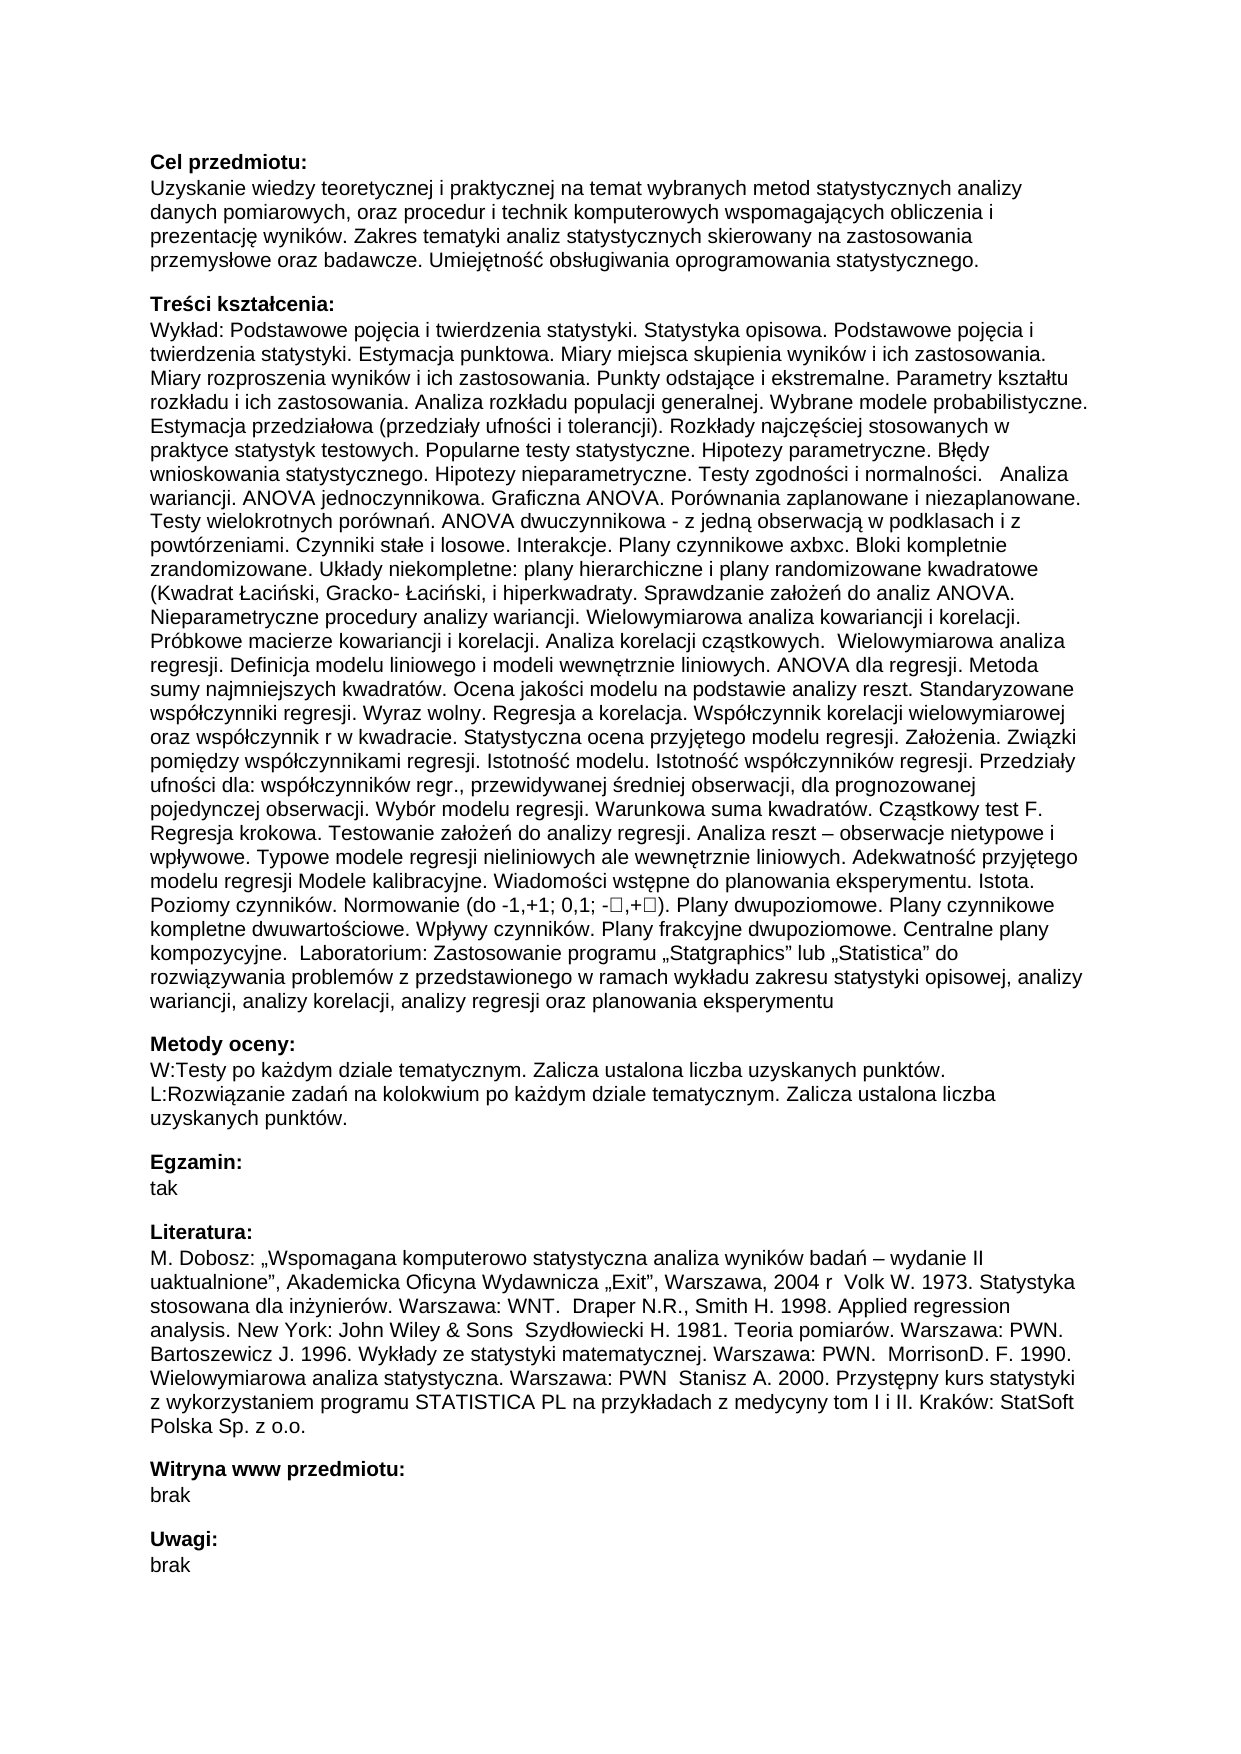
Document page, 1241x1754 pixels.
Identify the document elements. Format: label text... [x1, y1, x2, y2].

text Treści kształcenia: [150, 292, 1090, 316]
text Uwagi: [150, 1527, 1090, 1551]
text tak [150, 1176, 1090, 1200]
text Witryna www przedmiotu: [150, 1457, 1090, 1481]
text brak [150, 1483, 1090, 1507]
text brak [150, 1553, 1090, 1577]
text Metody oceny: [150, 1032, 1090, 1056]
text Literatura: [150, 1220, 1090, 1244]
text Cel przedmiotu: [150, 150, 1090, 174]
text Uzyskanie wiedzy teoretycznej i praktycznej na temat wybranych metod statystycznych analizy danych pomiarowych, oraz procedur i technik komputerowych wspomagających obliczenia i prezentację wyników. Zakres tematyki analiz statystycznych skierowany na zastosowania przemysłowe oraz badawcze. Umiejętność obsługiwania oprogramowania statystycznego. [150, 176, 1090, 272]
text Egzamin: [150, 1150, 1090, 1174]
text W:Testy po każdym dziale tematycznym. Zalicza ustalona liczba uzyskanych punktów. L:Rozwiązanie zadań na kolokwium po każdym dziale tematycznym. Zalicza ustalona liczba uzyskanych punktów. [150, 1058, 1090, 1130]
text M. Dobosz: „Wspomagana komputerowo statystyczna analiza wyników badań – wydanie II uaktualnione”, Akademicka Oficyna Wydawnicza „Exit”, Warszawa, 2004 r Volk W. 1973. Statystyka stosowana dla inżynierów. Warszawa: WNT. Draper N.R., Smith H. 1998. Applied regression analysis. New York: John Wiley & Sons Szydłowiecki H. 1981. Teoria pomiarów. Warszawa: PWN. Bartoszewicz J. 1996. Wykłady ze statystyki matematycznej. Warszawa: PWN. MorrisonD. F. 1990. Wielowymiarowa analiza statystyczna. Warszawa: PWN Stanisz A. 2000. Przystępny kurs statystyki z wykorzystaniem programu STATISTICA PL na przykładach z medycyny tom I i II. Kraków: StatSoft Polska Sp. z o.o. [150, 1246, 1090, 1437]
text Wykład: Podstawowe pojęcia i twierdzenia statystyki. Statystyka opisowa. Podstawowe pojęcia i twierdzenia statystyki. Estymacja punktowa. Miary miejsca skupienia wyników i ich zastosowania. Miary rozproszenia wyników i ich zastosowania. Punkty odstające i ekstremalne. Parametry kształtu rozkładu i ich zastosowania. Analiza rozkładu populacji generalnej. Wybrane modele probabilistyczne. Estymacja przedziałowa (przedziały ufności i tolerancji). Rozkłady najczęściej stosowanych w praktyce statystyk testowych. Popularne testy statystyczne. Hipotezy parametryczne. Błędy wnioskowania statystycznego. Hipotezy nieparametryczne. Testy zgodności i normalności. Analiza wariancji. ANOVA jednoczynnikowa. Graficzna ANOVA. Porównania zaplanowane i niezaplanowane. Testy wielokrotnych porównań. ANOVA dwuczynnikowa - z jedną obserwacją w podklasach i z powtórzeniami. Czynniki stałe i losowe. Interakcje. Plany czynnikowe axbxc. Bloki kompletnie zrandomizowane. Układy niekompletne: plany hierarchiczne i plany randomizowane kwadratowe (Kwadrat Łaciński, Gracko- Łaciński, i hiperkwadraty. Sprawdzanie założeń do analiz ANOVA. Nieparametryczne procedury analizy wariancji. Wielowymiarowa analiza kowariancji i korelacji. Próbkowe macierze kowariancji i korelacji. Analiza korelacji cząstkowych. Wielowymiarowa analiza regresji. Definicja modelu liniowego i modeli wewnętrznie liniowych. ANOVA dla regresji. Metoda sumy najmniejszych kwadratów. Ocena jakości modelu na podstawie analizy reszt. Standaryzowane współczynniki regresji. Wyraz wolny. Regresja a korelacja. Współczynnik korelacji wielowymiarowej oraz współczynnik r w kwadracie. Statystyczna ocena przyjętego modelu regresji. Założenia. Związki pomiędzy współczynnikami regresji. Istotność modelu. Istotność współczynników regresji. Przedziały ufności dla: współczynników regr., przewidywanej średniej obserwacji, dla prognozowanej pojedynczej obserwacji. Wybór modelu regresji. Warunkowa suma kwadratów. Cząstkowy test F. Regresja krokowa. Testowanie założeń do analizy regresji. Analiza reszt – obserwacje nietypowe i wpływowe. Typowe modele regresji nieliniowych ale wewnętrznie liniowych. Adekwatność przyjętego modelu regresji Modele kalibracyjne. Wiadomości wstępne do planowania eksperymentu. Istota. Poziomy czynników. Normowanie (do -1,+1; 0,1; -,+). Plany dwupoziomowe. Plany czynnikowe kompletne dwuwartościowe. Wpływy czynników. Plany frakcyjne dwupoziomowe. Centralne plany kompozycyjne. Laboratorium: Zastosowanie programu „Statgraphics” lub „Statistica” do rozwiązywania problemów z przedstawionego w ramach wykładu zakresu statystyki opisowej, analizy wariancji, analizy korelacji, analizy regresji oraz planowania eksperymentu [150, 318, 1090, 1012]
